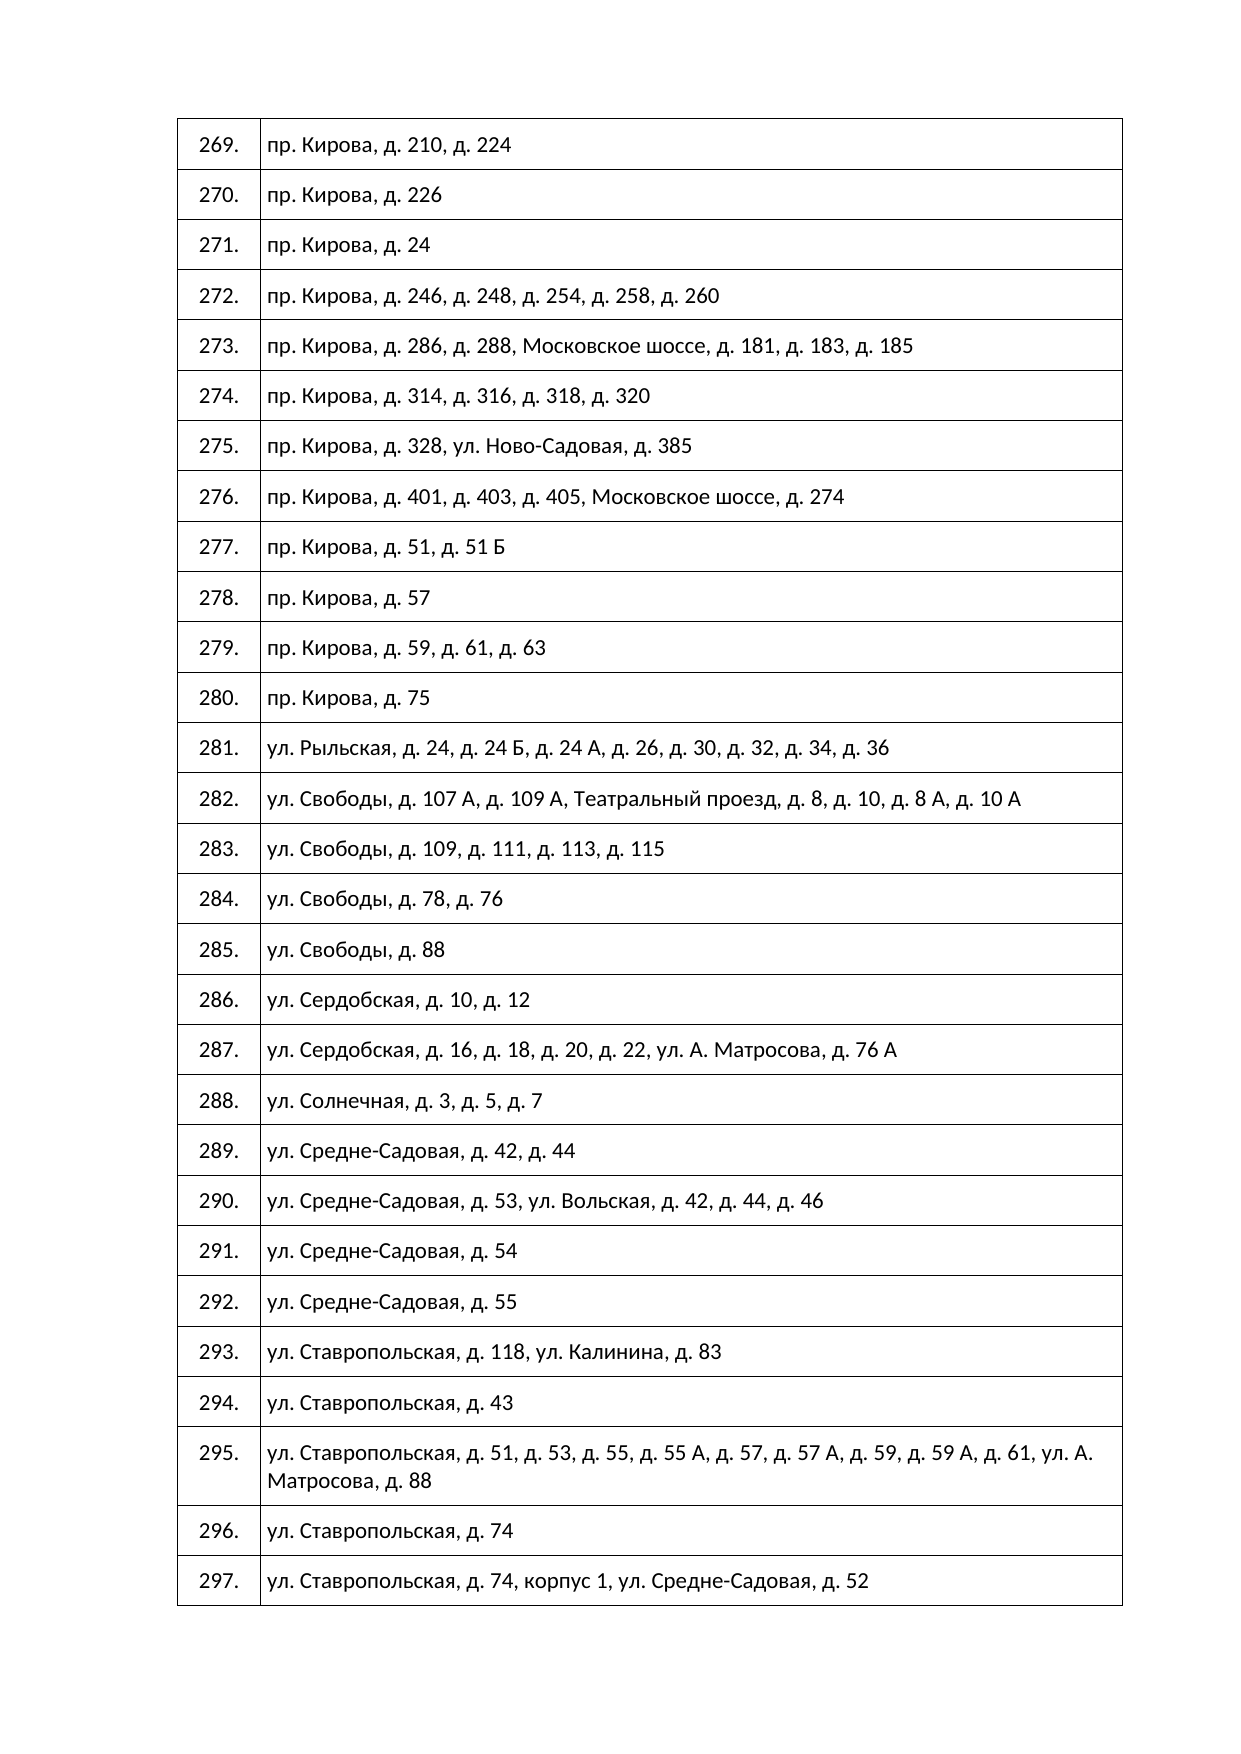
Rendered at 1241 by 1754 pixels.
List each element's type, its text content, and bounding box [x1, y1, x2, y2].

table_cell 295. [178, 1427, 260, 1504]
table_cell 294. [178, 1377, 260, 1426]
table_cell 291. [178, 1226, 260, 1275]
table_cell 277. [178, 522, 260, 571]
table_cell ул. Рыльская, д. 24, д. 24 Б, д. 24 А, д. 26, д. 30, д. 32, д. 34, д. 36 [261, 723, 1122, 772]
table_cell 269. [178, 119, 260, 168]
table_cell ул. Ставропольская, д. 74, корпус 1, ул. Средне-Садовая, д. 52 [261, 1556, 1122, 1605]
table_cell 280. [178, 673, 260, 722]
table_cell 273. [178, 320, 260, 370]
table_cell пр. Кирова, д. 314, д. 316, д. 318, д. 320 [261, 371, 1122, 420]
table_cell ул. Сердобская, д. 16, д. 18, д. 20, д. 22, ул. А. Матросова, д. 76 А [261, 1025, 1122, 1074]
table_cell ул. Средне-Садовая, д. 42, д. 44 [261, 1125, 1122, 1175]
table_cell 288. [178, 1075, 260, 1124]
table_cell ул. Средне-Садовая, д. 54 [261, 1226, 1122, 1275]
table_cell ул. Свободы, д. 107 А, д. 109 А, Театральный проезд, д. 8, д. 10, д. 8 А, д. 10 А [261, 773, 1122, 822]
table_cell ул. Ставропольская, д. 118, ул. Калинина, д. 83 [261, 1327, 1122, 1376]
table_cell ул. Свободы, д. 109, д. 111, д. 113, д. 115 [261, 824, 1122, 873]
table_cell 286. [178, 975, 260, 1024]
table_cell 290. [178, 1176, 260, 1225]
table_cell пр. Кирова, д. 51, д. 51 Б [261, 522, 1122, 571]
table_cell пр. Кирова, д. 286, д. 288, Московское шоссе, д. 181, д. 183, д. 185 [261, 320, 1122, 370]
table_cell 296. [178, 1506, 260, 1555]
table_cell пр. Кирова, д. 246, д. 248, д. 254, д. 258, д. 260 [261, 270, 1122, 319]
table_cell 297. [178, 1556, 260, 1605]
table_cell 283. [178, 824, 260, 873]
table_cell пр. Кирова, д. 226 [261, 170, 1122, 219]
table_cell 270. [178, 170, 260, 219]
table_cell 271. [178, 220, 260, 269]
table_cell ул. Сердобская, д. 10, д. 12 [261, 975, 1122, 1024]
table_cell 274. [178, 371, 260, 420]
table_cell 287. [178, 1025, 260, 1074]
table_cell 292. [178, 1276, 260, 1326]
table_cell 282. [178, 773, 260, 822]
table_cell 289. [178, 1125, 260, 1175]
table_cell ул. Ставропольская, д. 43 [261, 1377, 1122, 1426]
table_cell 284. [178, 874, 260, 923]
table_cell 285. [178, 924, 260, 973]
table_cell ул. Свободы, д. 88 [261, 924, 1122, 973]
table_cell пр. Кирова, д. 210, д. 224 [261, 119, 1122, 168]
table_cell 278. [178, 572, 260, 621]
table_cell пр. Кирова, д. 328, ул. Ново-Садовая, д. 385 [261, 421, 1122, 470]
table_cell ул. Средне-Садовая, д. 53, ул. Вольская, д. 42, д. 44, д. 46 [261, 1176, 1122, 1225]
table_cell пр. Кирова, д. 401, д. 403, д. 405, Московское шоссе, д. 274 [261, 471, 1122, 521]
table_cell 276. [178, 471, 260, 521]
table_cell пр. Кирова, д. 59, д. 61, д. 63 [261, 622, 1122, 672]
table_cell 272. [178, 270, 260, 319]
table_cell ул. Ставропольская, д. 51, д. 53, д. 55, д. 55 А, д. 57, д. 57 А, д. 59, д. 59 А, д. 61, ул. А. Матросова, д. 88 [261, 1427, 1122, 1504]
table_cell ул. Средне-Садовая, д. 55 [261, 1276, 1122, 1326]
table_cell ул. Солнечная, д. 3, д. 5, д. 7 [261, 1075, 1122, 1124]
table_cell пр. Кирова, д. 75 [261, 673, 1122, 722]
table_cell пр. Кирова, д. 24 [261, 220, 1122, 269]
table_cell 279. [178, 622, 260, 672]
table_cell ул. Свободы, д. 78, д. 76 [261, 874, 1122, 923]
table_cell 293. [178, 1327, 260, 1376]
table_cell 275. [178, 421, 260, 470]
table_cell 281. [178, 723, 260, 772]
table_cell пр. Кирова, д. 57 [261, 572, 1122, 621]
table_cell ул. Ставропольская, д. 74 [261, 1506, 1122, 1555]
